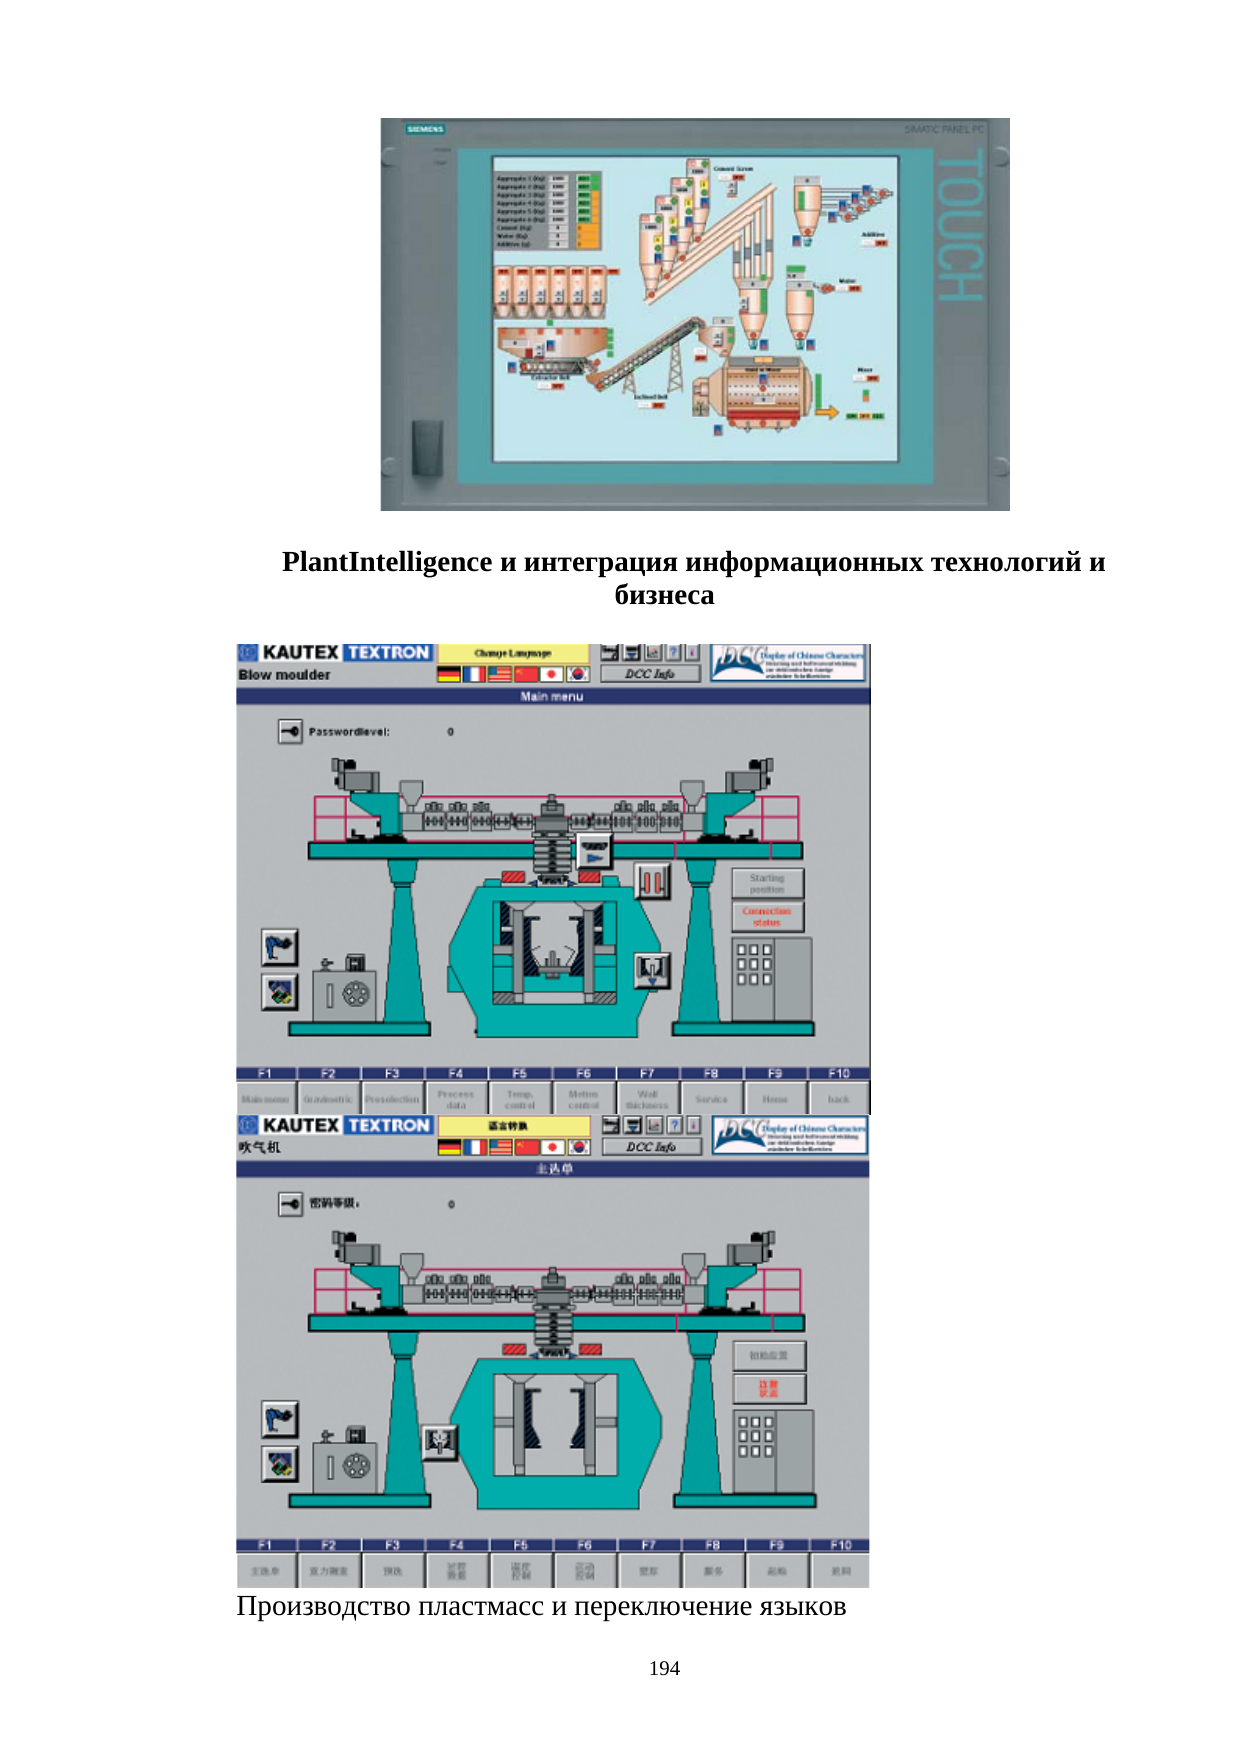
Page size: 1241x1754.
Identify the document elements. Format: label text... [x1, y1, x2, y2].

picture [378, 118, 1010, 511]
text PlantIntelligence и интеграция информационных технологий и бизнеса [177, 544, 1152, 611]
picture [236, 644, 871, 1588]
text Производство пластмасс и переключение языков [177, 1588, 1152, 1621]
